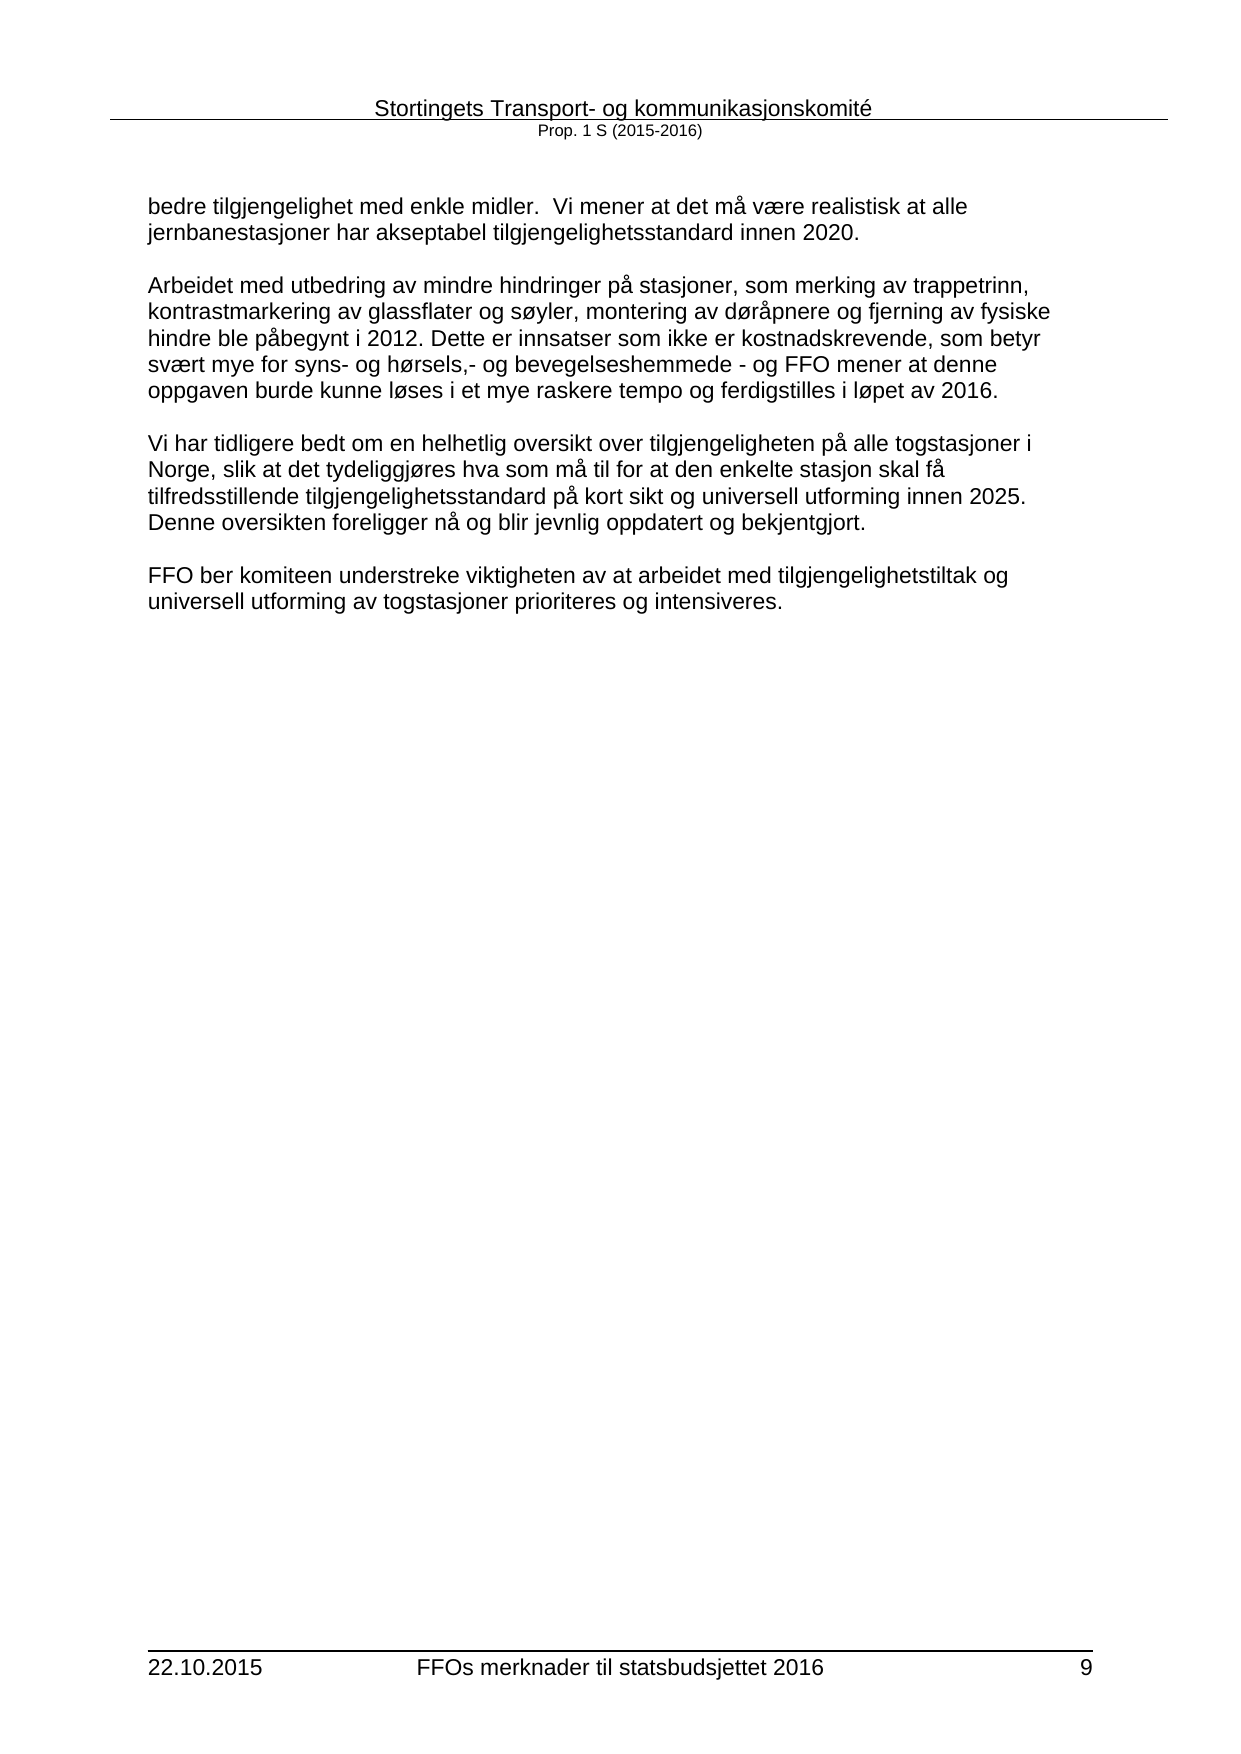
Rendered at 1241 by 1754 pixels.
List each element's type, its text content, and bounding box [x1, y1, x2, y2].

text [148, 193, 1093, 245]
text Vi har tidligere bedt om en helhetlig oversikt over tilgjengeligheten på alle togstasjoner i Norge, slik at det tydeliggjøres hva som må til for at den enkelte stasjon skal få tilfredsstillende tilgjengelighetsstandard på kort sikt og universell utforming innen 2025. Denne oversikten foreligger nå og blir jevnlig oppdatert og bekjentgjort. [148, 430, 1093, 535]
text FFO ber komiteen understreke viktigheten av at arbeidet med tilgjengelighetstiltak og universell utforming av togstasjoner prioriteres og intensiveres. [148, 562, 1093, 614]
text Arbeidet med utbedring av mindre hindringer på stasjoner, som merking av trappetrinn, kontrastmarkering av glassflater og søyler, montering av døråpnere og fjerning av fysiske hindre ble påbegynt i 2012. Dette er innsatser som ikke er kostnadskrevende, som betyr svært mye for syns- og hørsels,- og bevegelseshemmede - og FFO mener at denne oppgaven burde kunne løses i et mye raskere tempo og ferdigstilles i løpet av 2016. [148, 272, 1093, 403]
